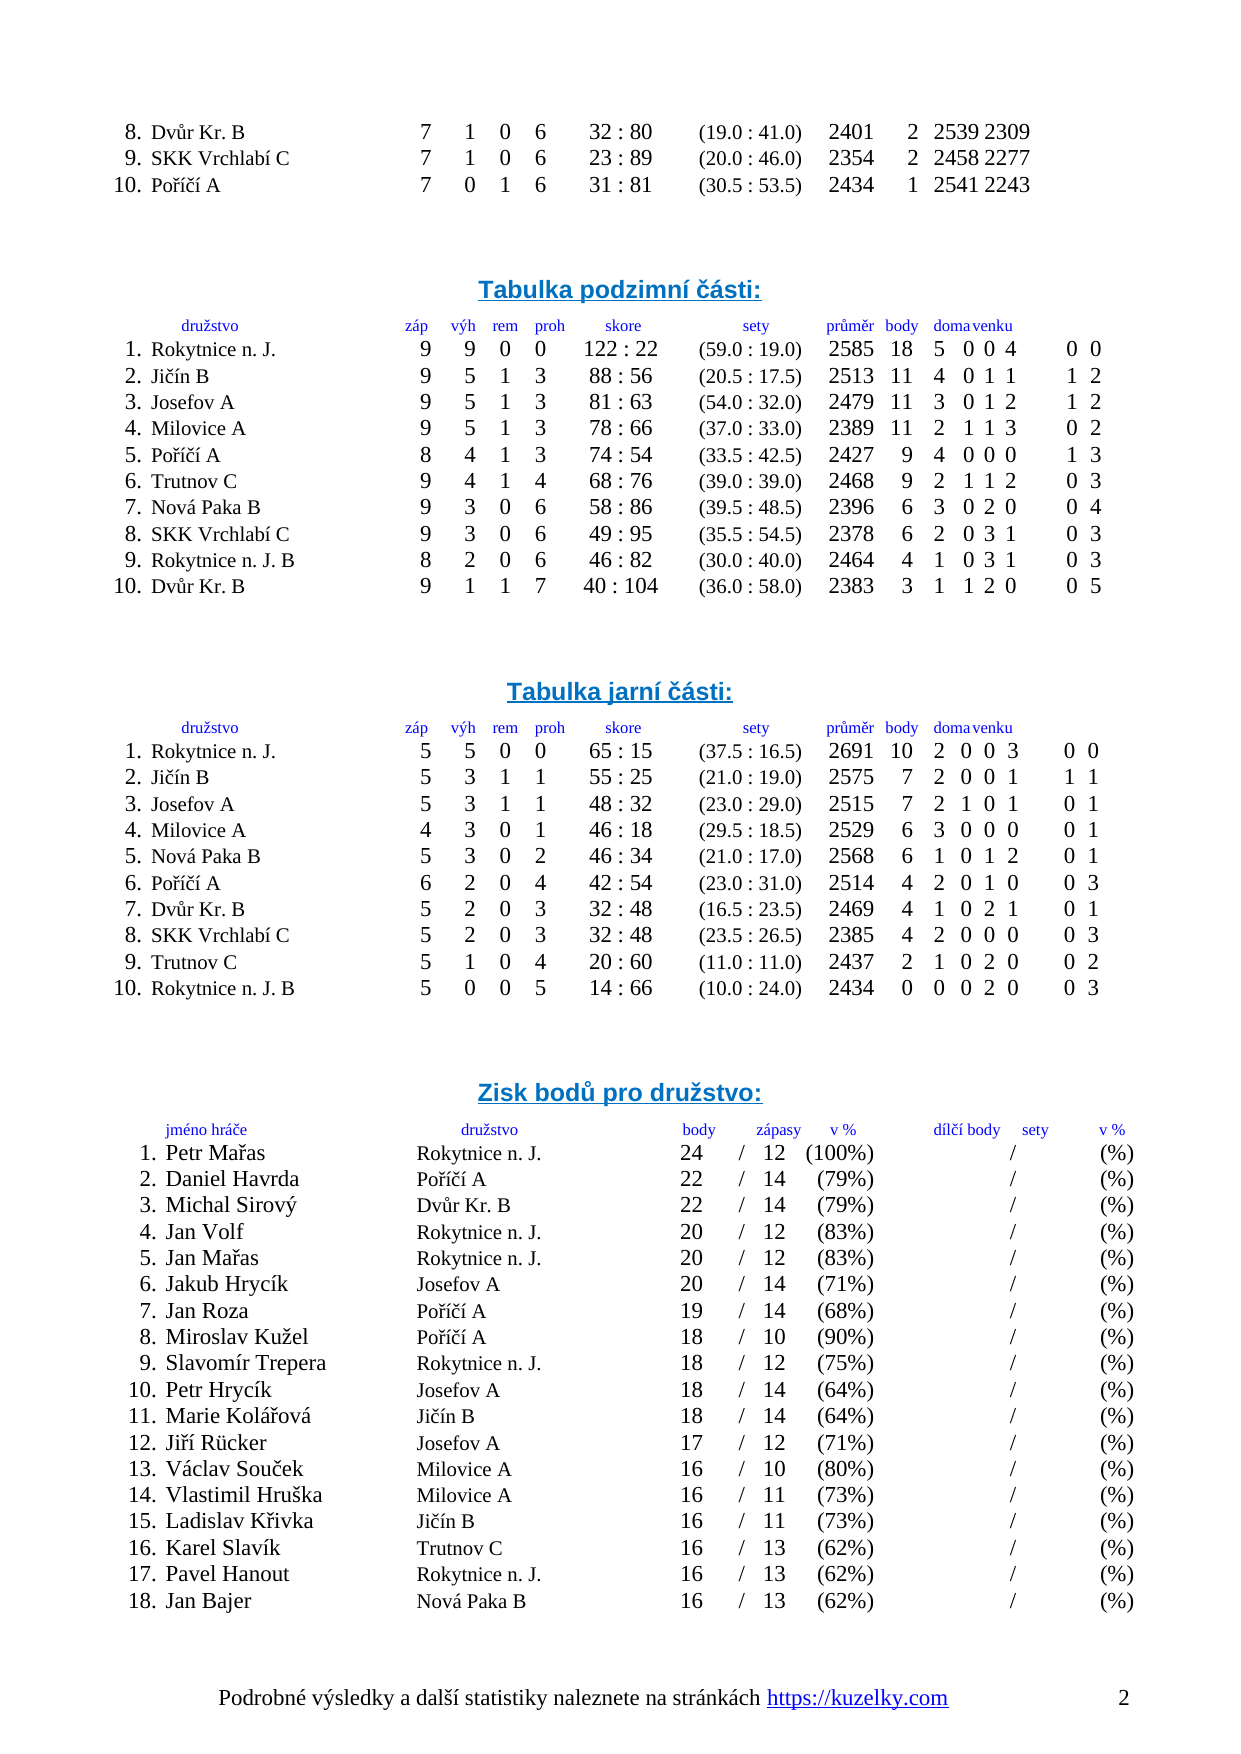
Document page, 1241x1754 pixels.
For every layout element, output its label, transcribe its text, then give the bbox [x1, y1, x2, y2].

text 1. Rokytnice n. J. 5 5 0 0 65 : 15 (37.5 : 16.5) 2691 10 2 0 0 3 0 0 [106, 737, 1134, 763]
text 2. Jičín B 9 5 1 3 88 : 56 (20.5 : 17.5) 2513 11 4 0 1 1 1 2 [106, 362, 1134, 388]
text 7. Dvůr Kr. B 5 2 0 3 32 : 48 (16.5 : 23.5) 2469 4 1 0 2 1 0 1 [106, 895, 1134, 921]
text 17. Pavel Hanout Rokytnice n. J. 16 / 13 (62%) / (%) [106, 1560, 1134, 1587]
text 4. Milovice A 9 5 1 3 78 : 66 (37.0 : 33.0) 2389 11 2 1 1 3 0 2 [106, 414, 1134, 441]
text družstvo záp výh rem proh skore sety průměr body doma venku [106, 718, 1134, 737]
text 10. Poříčí A 7 0 1 6 31 : 81 (30.5 : 53.5) 2434 1 2541 2243 [106, 171, 1134, 197]
text 4. Jan Volf Rokytnice n. J. 20 / 12 (83%) / (%) [106, 1218, 1134, 1244]
text 18. Jan Bajer Nová Paka B 16 / 13 (62%) / (%) [106, 1587, 1134, 1613]
text 6. Jakub Hrycík Josefov A 20 / 14 (71%) / (%) [106, 1270, 1134, 1297]
text 4. Milovice A 4 3 0 1 46 : 18 (29.5 : 18.5) 2529 6 3 0 0 0 0 1 [106, 816, 1134, 842]
text 6. Trutnov C 9 4 1 4 68 : 76 (39.0 : 39.0) 2468 9 2 1 1 2 0 3 [106, 467, 1134, 493]
text 14. Vlastimil Hruška Milovice A 16 / 11 (73%) / (%) [106, 1481, 1134, 1508]
text 9. Trutnov C 5 1 0 4 20 : 60 (11.0 : 11.0) 2437 2 1 0 2 0 0 2 [106, 948, 1134, 974]
text 13. Václav Souček Milovice A 16 / 10 (80%) / (%) [106, 1455, 1134, 1481]
text jméno hráče družstvo body zápasy v % dílčí body sety v % [106, 1119, 1134, 1139]
text 3. Josefov A 9 5 1 3 81 : 63 (54.0 : 32.0) 2479 11 3 0 1 2 1 2 [106, 388, 1134, 414]
text 6. Poříčí A 6 2 0 4 42 : 54 (23.0 : 31.0) 2514 4 2 0 1 0 0 3 [106, 869, 1134, 895]
text Zisk bodů pro družstvo: [94, 1078, 1145, 1107]
text 12. Jiří Rücker Josefov A 17 / 12 (71%) / (%) [106, 1428, 1134, 1455]
text 1. Petr Mařas Rokytnice n. J. 24 / 12 (100%) / (%) [106, 1139, 1134, 1165]
text Tabulka jarní části: [94, 677, 1145, 705]
text 10. Rokytnice n. J. B 5 0 0 5 14 : 66 (10.0 : 24.0) 2434 0 0 0 2 0 0 3 [106, 974, 1134, 1001]
text 7. Jan Roza Poříčí A 19 / 14 (68%) / (%) [106, 1297, 1134, 1323]
text družstvo záp výh rem proh skore sety průměr body doma venku [106, 316, 1134, 335]
text 8. SKK Vrchlabí C 5 2 0 3 32 : 48 (23.5 : 26.5) 2385 4 2 0 0 0 0 3 [106, 921, 1134, 948]
text 11. Marie Kolářová Jičín B 18 / 14 (64%) / (%) [106, 1402, 1134, 1428]
text 15. Ladislav Křivka Jičín B 16 / 11 (73%) / (%) [106, 1508, 1134, 1534]
text 3. Michal Sirový Dvůr Kr. B 22 / 14 (79%) / (%) [106, 1191, 1134, 1218]
text 7. Nová Paka B 9 3 0 6 58 : 86 (39.5 : 48.5) 2396 6 3 0 2 0 0 4 [106, 493, 1134, 520]
text 8. SKK Vrchlabí C 9 3 0 6 49 : 95 (35.5 : 54.5) 2378 6 2 0 3 1 0 3 [106, 520, 1134, 546]
text 5. Nová Paka B 5 3 0 2 46 : 34 (21.0 : 17.0) 2568 6 1 0 1 2 0 1 [106, 842, 1134, 869]
text 1. Rokytnice n. J. 9 9 0 0 122 : 22 (59.0 : 19.0) 2585 18 5 0 0 4 0 0 [106, 335, 1134, 362]
text 3. Josefov A 5 3 1 1 48 : 32 (23.0 : 29.0) 2515 7 2 1 0 1 0 1 [106, 790, 1134, 816]
text 10. Dvůr Kr. B 9 1 1 7 40 : 104 (36.0 : 58.0) 2383 3 1 1 2 0 0 5 [106, 572, 1134, 599]
text 2. Daniel Havrda Poříčí A 22 / 14 (79%) / (%) [106, 1165, 1134, 1191]
text Tabulka podzimní části: [94, 275, 1145, 304]
text 16. Karel Slavík Trutnov C 16 / 13 (62%) / (%) [106, 1534, 1134, 1560]
text 9. Slavomír Trepera Rokytnice n. J. 18 / 12 (75%) / (%) [106, 1349, 1134, 1376]
text 5. Jan Mařas Rokytnice n. J. 20 / 12 (83%) / (%) [106, 1244, 1134, 1270]
text 9. Rokytnice n. J. B 8 2 0 6 46 : 82 (30.0 : 40.0) 2464 4 1 0 3 1 0 3 [106, 546, 1134, 572]
text 8. Dvůr Kr. B 7 1 0 6 32 : 80 (19.0 : 41.0) 2401 2 2539 2309 [106, 118, 1134, 144]
text 8. Miroslav Kužel Poříčí A 18 / 10 (90%) / (%) [106, 1323, 1134, 1349]
text 10. Petr Hrycík Josefov A 18 / 14 (64%) / (%) [106, 1376, 1134, 1402]
text 2. Jičín B 5 3 1 1 55 : 25 (21.0 : 19.0) 2575 7 2 0 0 1 1 1 [106, 763, 1134, 790]
text 9. SKK Vrchlabí C 7 1 0 6 23 : 89 (20.0 : 46.0) 2354 2 2458 2277 [106, 144, 1134, 171]
text 5. Poříčí A 8 4 1 3 74 : 54 (33.5 : 42.5) 2427 9 4 0 0 0 1 3 [106, 441, 1134, 467]
